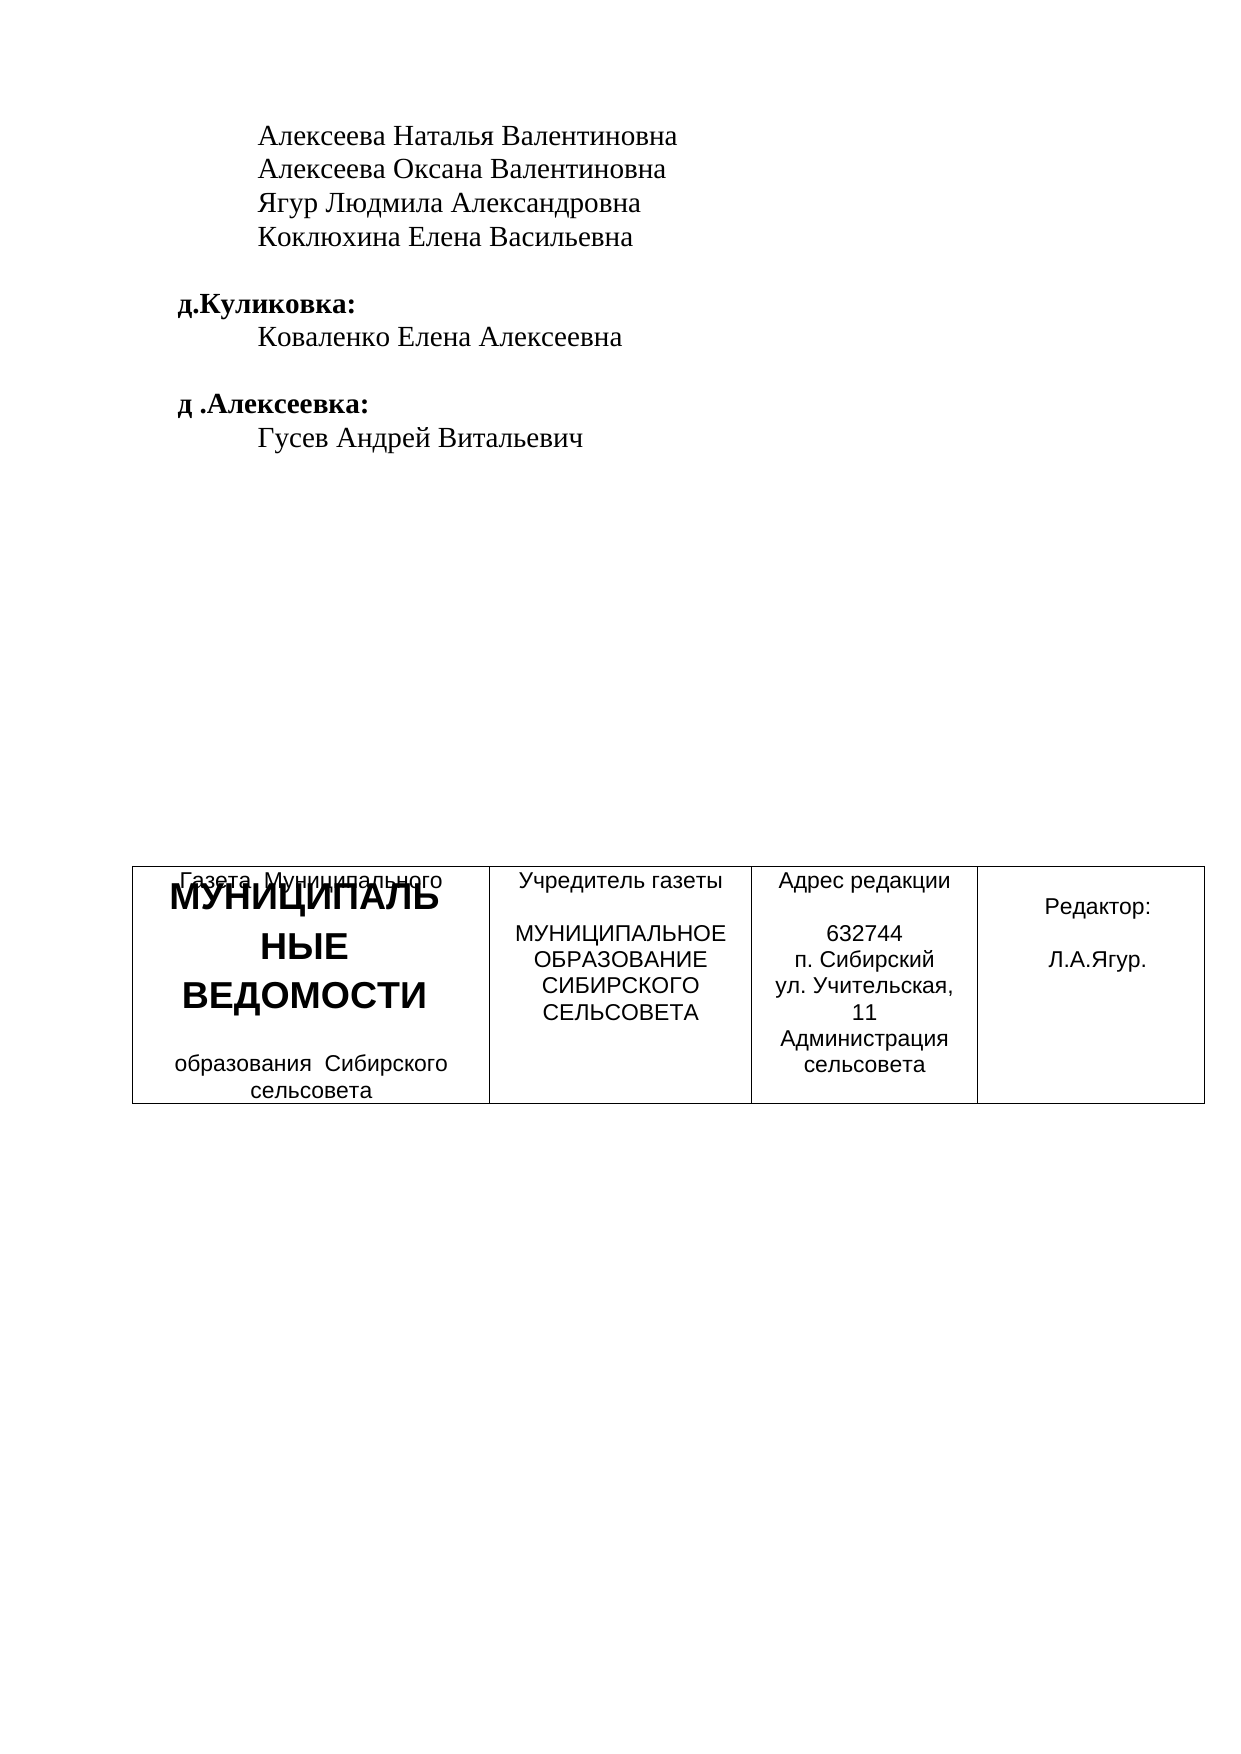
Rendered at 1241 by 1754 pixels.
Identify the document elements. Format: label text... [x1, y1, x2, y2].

text Алексеева Оксана Валентиновна [177, 152, 1152, 185]
text Коклюхина Елена Васильевна [177, 219, 1152, 252]
text Гусев Андрей Витальевич [177, 420, 1152, 453]
table_header Редактор: Л.А.Ягур. [978, 867, 1204, 1103]
text Ягур Людмила Александровна [177, 185, 1152, 219]
text д .Алексеевка: [177, 386, 1152, 420]
table_header Учредитель газеты МУНИЦИПАЛЬНОЕ ОБРАЗОВАНИЕ СИБИРСКОГО СЕЛЬСОВЕТА [490, 867, 751, 1103]
text д.Куликовка: [177, 286, 1152, 319]
text Алексеева Наталья Валентиновна [177, 118, 1152, 152]
table_header Адрес редакции 632744 п. Сибирский ул. Учительская, 11 Администрация сельсовета [752, 867, 977, 1103]
table_header Газета Муниципального образования Сибирского сельсовета [133, 867, 489, 1103]
text Коваленко Елена Алексеевна [177, 319, 1152, 353]
